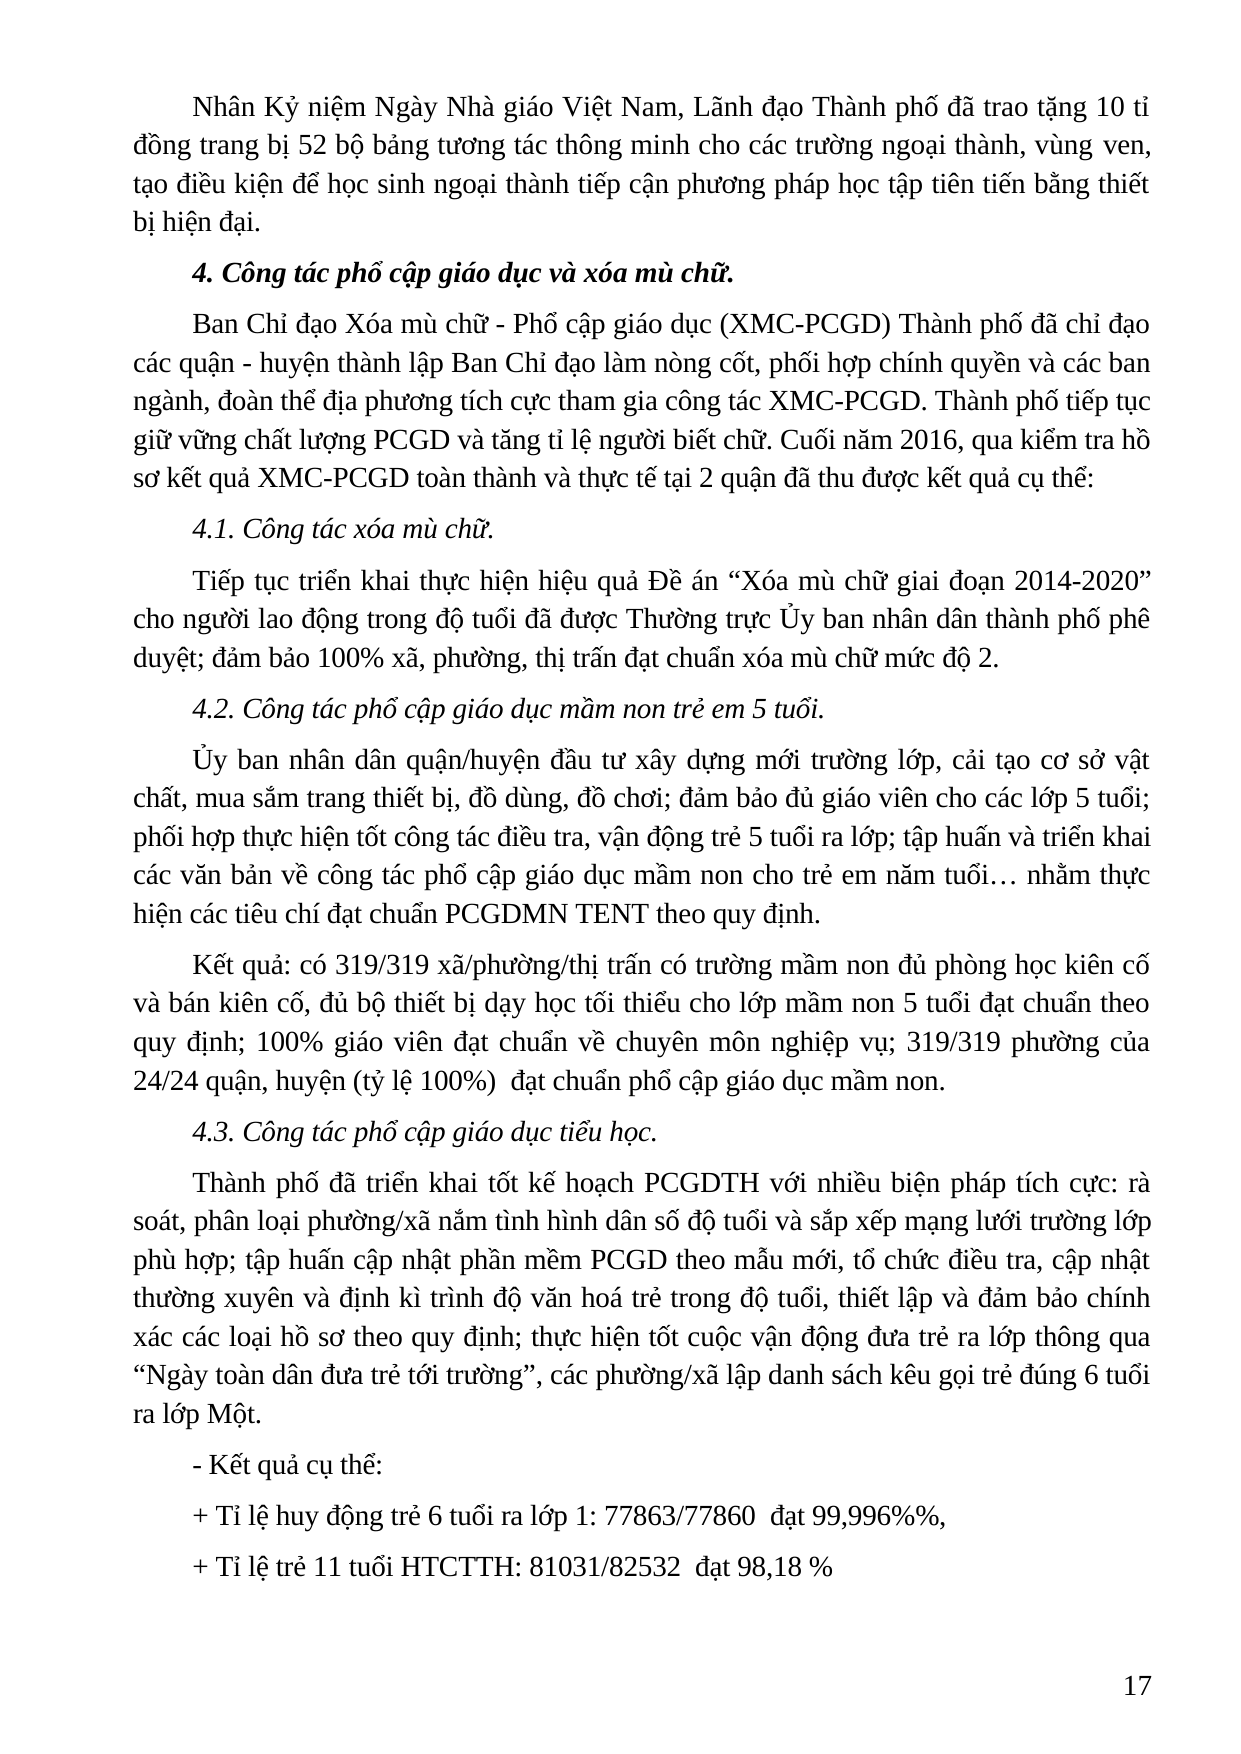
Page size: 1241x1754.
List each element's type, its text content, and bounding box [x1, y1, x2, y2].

text Ban Chỉ đạo Xóa mù chữ - Phổ cập giáo dục (XMC-PCGD) Thành phố đã chỉ đạo các quận - huyện thành lập Ban Chỉ đạo làm nòng cốt, phối hợp chính quyền và các ban ngành, đoàn thể địa phương tích cực tham gia công tác XMC-PCGD. Thành phố tiếp tục giữ vững chất lượng PCGD và tăng tỉ lệ người biết chữ. Cuối năm 2016, qua kiểm tra hồ sơ kết quả XMC-PCGD toàn thành và thực tế tại 2 quận đã thu được kết quả cụ thể: [133, 306, 1152, 494]
text Tiếp tục triển khai thực hiện hiệu quả Đề án “Xóa mù chữ giai đoạn 2014-2020” cho người lao động trong độ tuổi đã được Thường trực Ủy ban nhân dân thành phố phê duyệt; đảm bảo 100% xã, phường, thị trấn đạt chuẩn xóa mù chữ mức độ 2. [133, 563, 1152, 673]
text Nhân Kỷ niệm Ngày Nhà giáo Việt Nam, Lãnh đạo Thành phố đã trao tặng 10 tỉ đồng trang bị 52 bộ bảng tương tác thông minh cho các trường ngoại thành, vùng ven, tạo điều kiện để học sinh ngoại thành tiếp cận phương pháp học tập tiên tiến bằng thiết bị hiện đại. [133, 89, 1152, 238]
text 4.3. Công tác phổ cập giáo dục tiểu học. [133, 1114, 1152, 1147]
text 4.1. Công tác xóa mù chữ. [133, 512, 1152, 545]
text Thành phố đã triển khai tốt kế hoạch PCGDTH với nhiều biện pháp tích cực: rà soát, phân loại phường/xã nắm tình hình dân số độ tuổi và sắp xếp mạng lưới trường lớp phù hợp; tập huấn cập nhật phần mềm PCGD theo mẫu mới, tổ chức điều tra, cập nhật thường xuyên và định kì trình độ văn hoá trẻ trong độ tuổi, thiết lập và đảm bảo chính xác các loại hồ sơ theo quy định; thực hiện tốt cuộc vận động đưa trẻ ra lớp thông qua “Ngày toàn dân đưa trẻ tới trường”, các phường/xã lập danh sách kêu gọi trẻ đúng 6 tuổi ra lớp Một. [133, 1165, 1152, 1429]
text 4.2. Công tác phổ cập giáo dục mầm non trẻ em 5 tuổi. [133, 691, 1152, 724]
list Công tác phổ cập giáo dục và xóa mù chữ. [133, 255, 1152, 289]
text + Tỉ lệ trẻ 11 tuổi HTCTTH: 81031/82532 đạt 98,18 % [133, 1549, 1152, 1583]
text - Kết quả cụ thể: [133, 1447, 1152, 1481]
text + Tỉ lệ huy động trẻ 6 tuổi ra lớp 1: 77863/77860 đạt 99,996%%, [133, 1498, 1152, 1532]
text Kết quả: có 319/319 xã/phường/thị trấn có trường mầm non đủ phòng học kiên cố và bán kiên cố, đủ bộ thiết bị dạy học tối thiểu cho lớp mầm non 5 tuổi đạt chuẩn theo quy định; 100% giáo viên đạt chuẩn về chuyên môn nghiệp vụ; 319/319 phường của 24/24 quận, huyện (tỷ lệ 100%) đạt chuẩn phổ cập giáo dục mầm non. [133, 947, 1152, 1096]
text Ủy ban nhân dân quận/huyện đầu tư xây dựng mới trường lớp, cải tạo cơ sở vật chất, mua sắm trang thiết bị, đồ dùng, đồ chơi; đảm bảo đủ giáo viên cho các lớp 5 tuổi; phối hợp thực hiện tốt công tác điều tra, vận động trẻ 5 tuổi ra lớp; tập huấn và triển khai các văn bản về công tác phổ cập giáo dục mầm non cho trẻ em năm tuổi… nhằm thực hiện các tiêu chí đạt chuẩn PCGDMN TENT theo quy định. [133, 742, 1152, 929]
